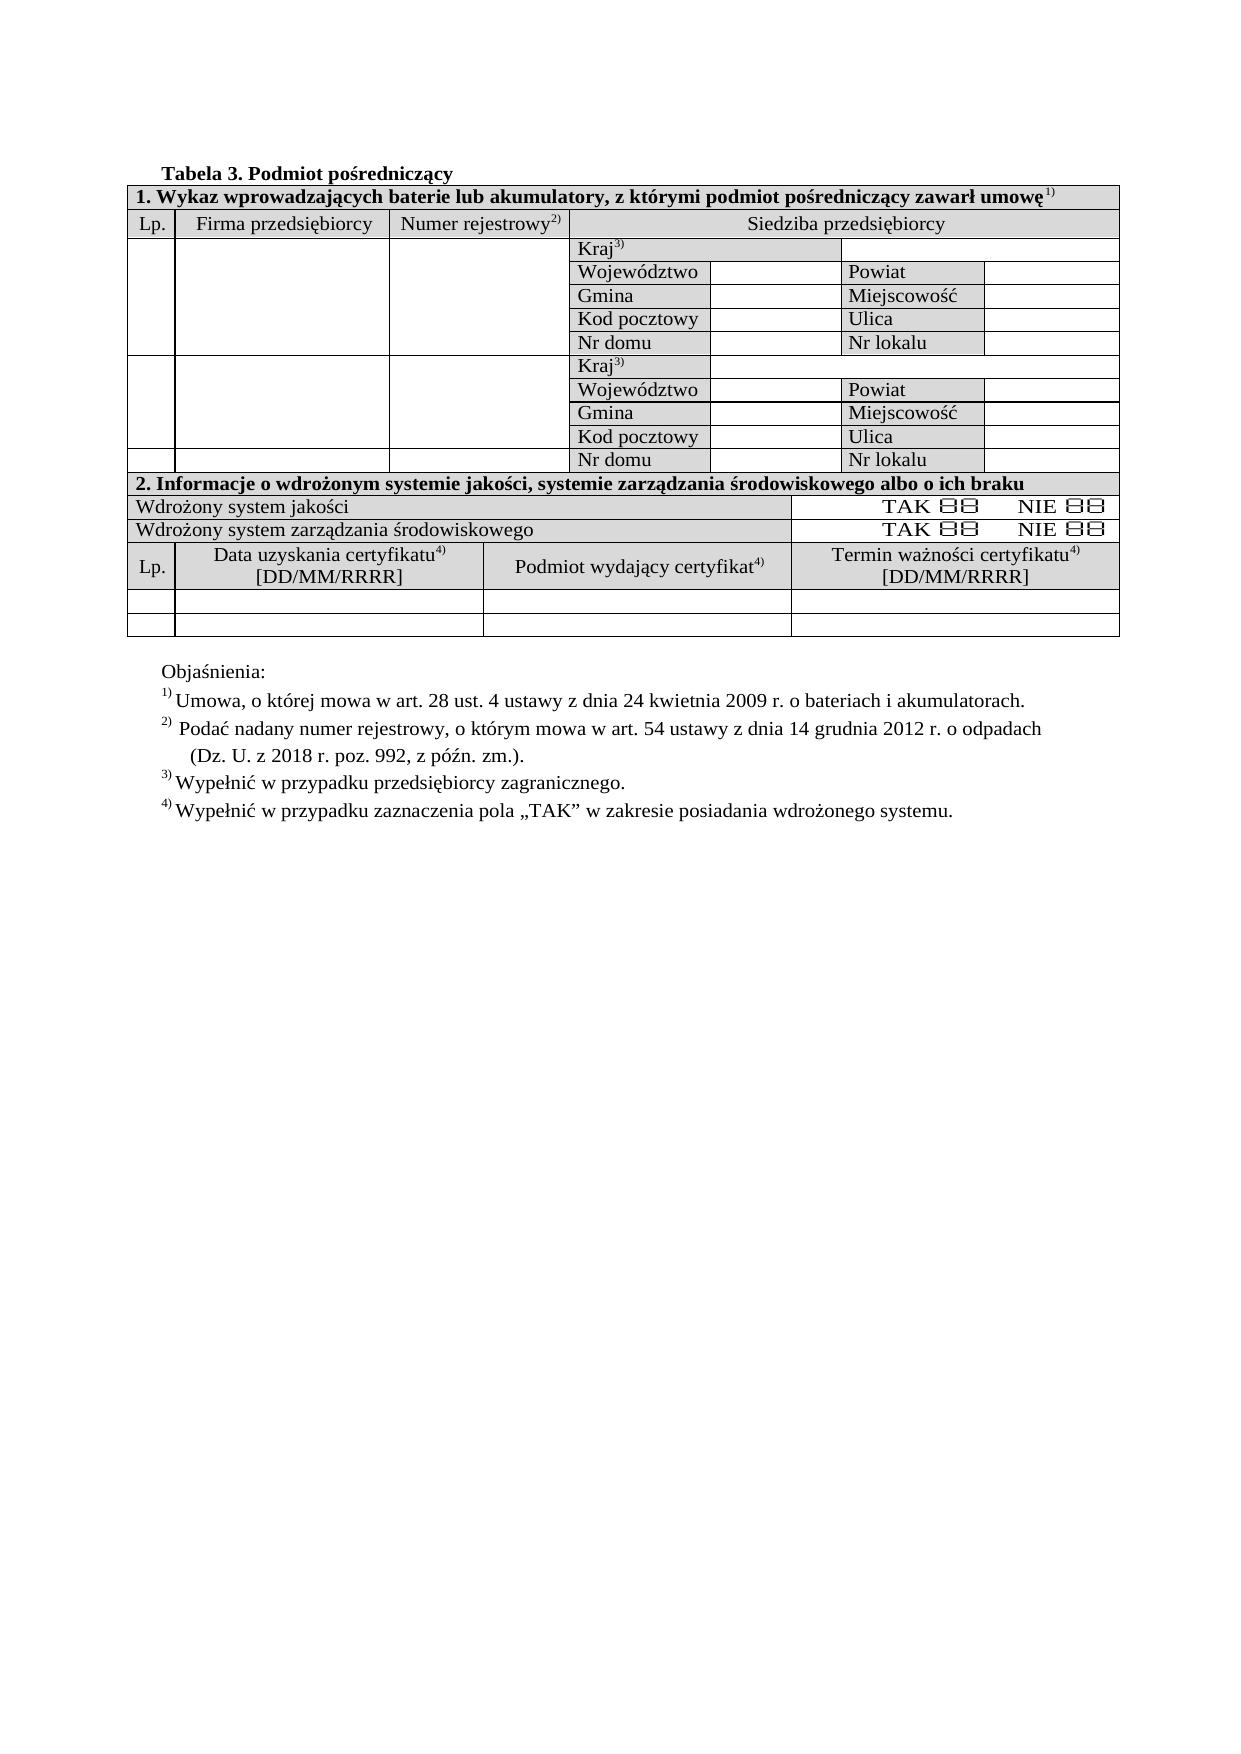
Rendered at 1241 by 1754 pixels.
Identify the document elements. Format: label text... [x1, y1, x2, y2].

table_cell Powiat [842, 379, 984, 401]
table_cell [792, 614, 1119, 636]
table_cell Nr lokalu [842, 332, 984, 354]
table_cell [711, 262, 841, 284]
table_cell [711, 332, 841, 354]
table_cell Nr lokalu [842, 449, 984, 472]
table_cell Numer rejestrowy2) [390, 210, 569, 237]
table_header 1. Wykaz wprowadzających baterie lub akumulatory, z którymi podmiot pośredniczący zawarł umowę1) [128, 186, 1119, 209]
table_cell [176, 590, 483, 612]
table_cell [711, 379, 841, 401]
table_cell [128, 356, 174, 448]
table_cell [128, 614, 174, 636]
table_cell [985, 379, 1119, 401]
table_cell [985, 262, 1119, 284]
table_cell [985, 285, 1119, 308]
table_cell [985, 309, 1119, 331]
table_cell Kod pocztowy [570, 309, 710, 331]
table_cell Powiat [842, 262, 984, 284]
table_cell [390, 239, 569, 354]
table_cell Województwo [570, 262, 710, 284]
table_cell Ulica [842, 426, 984, 448]
table_cell Siedziba przedsiębiorcy [570, 210, 1119, 237]
table_cell [792, 590, 1119, 612]
table_cell [711, 309, 841, 331]
table_cell [484, 590, 791, 612]
table_cell Kraj3) [570, 239, 841, 261]
text 3) Wypełnić w przypadku przedsiębiorcy zagranicznego. [161, 771, 1146, 794]
table_cell TAK  NIE  [792, 496, 1119, 519]
table_cell [985, 332, 1119, 354]
table_cell [985, 426, 1119, 448]
table_cell [711, 449, 841, 472]
table_cell [128, 239, 174, 354]
table_cell Lp. [128, 543, 174, 589]
table_cell Lp. [128, 210, 174, 237]
table_cell [390, 356, 569, 448]
table_cell Firma przedsiębiorcy [176, 210, 389, 237]
table_cell [176, 449, 389, 472]
table_cell Podmiot wydający certyfikat4) [484, 543, 791, 589]
table_cell Ulica [842, 309, 984, 331]
text Objaśnienia: [161, 661, 1146, 683]
table_cell [390, 449, 569, 472]
table_cell [711, 285, 841, 308]
subtitle Tabela 3. Podmiot pośredniczący [161, 162, 1146, 185]
table_cell Wdrożony system zarządzania środowiskowego [128, 520, 791, 542]
table_cell Gmina [570, 403, 710, 425]
table_cell [842, 239, 1119, 261]
table_cell [711, 356, 1119, 378]
table_cell Nr domu [570, 449, 710, 472]
table_cell TAK  NIE  [792, 520, 1119, 542]
table_cell [128, 449, 174, 472]
table_cell [176, 614, 483, 636]
table_cell [176, 239, 389, 354]
table_cell Kod pocztowy [570, 426, 710, 448]
table_cell Data uzyskania certyfikatu4) [DD/MM/RRRR] [176, 543, 483, 589]
table_cell [985, 449, 1119, 472]
text 4) Wypełnić w przypadku zaznaczenia pola „TAK” w zakresie posiadania wdrożonego systemu. [161, 796, 1146, 822]
table_cell [711, 426, 841, 448]
table_cell [711, 403, 841, 425]
table_cell Miejscowość [842, 285, 984, 308]
table_cell Gmina [570, 285, 710, 308]
table_cell Kraj3) [570, 356, 710, 378]
text 1) Umowa, o której mowa w art. 28 ust. 4 ustawy z dnia 24 kwietnia 2009 r. o bateriach i akumulatorach. [161, 685, 1146, 712]
table_cell [128, 590, 174, 612]
table_cell Wdrożony system jakości [128, 496, 791, 519]
table_cell [985, 403, 1119, 425]
table_cell Województwo [570, 379, 710, 401]
table_cell [484, 614, 791, 636]
table_cell Nr domu [570, 332, 710, 354]
table_cell [176, 356, 389, 448]
text 2) Podać nadany numer rejestrowy, o którym mowa w art. 54 ustawy z dnia 14 grudnia 2012 r. o odpadach (Dz. U. z 2018 r. poz. 992, z późn. zm.). [161, 713, 1059, 767]
table_cell Termin ważności certyfikatu4) [DD/MM/RRRR] [792, 543, 1119, 589]
table_cell Miejscowość [842, 403, 984, 425]
table_cell 2. Informacje o wdrożonym systemie jakości, systemie zarządzania środowiskowego albo o ich braku [128, 473, 1119, 495]
